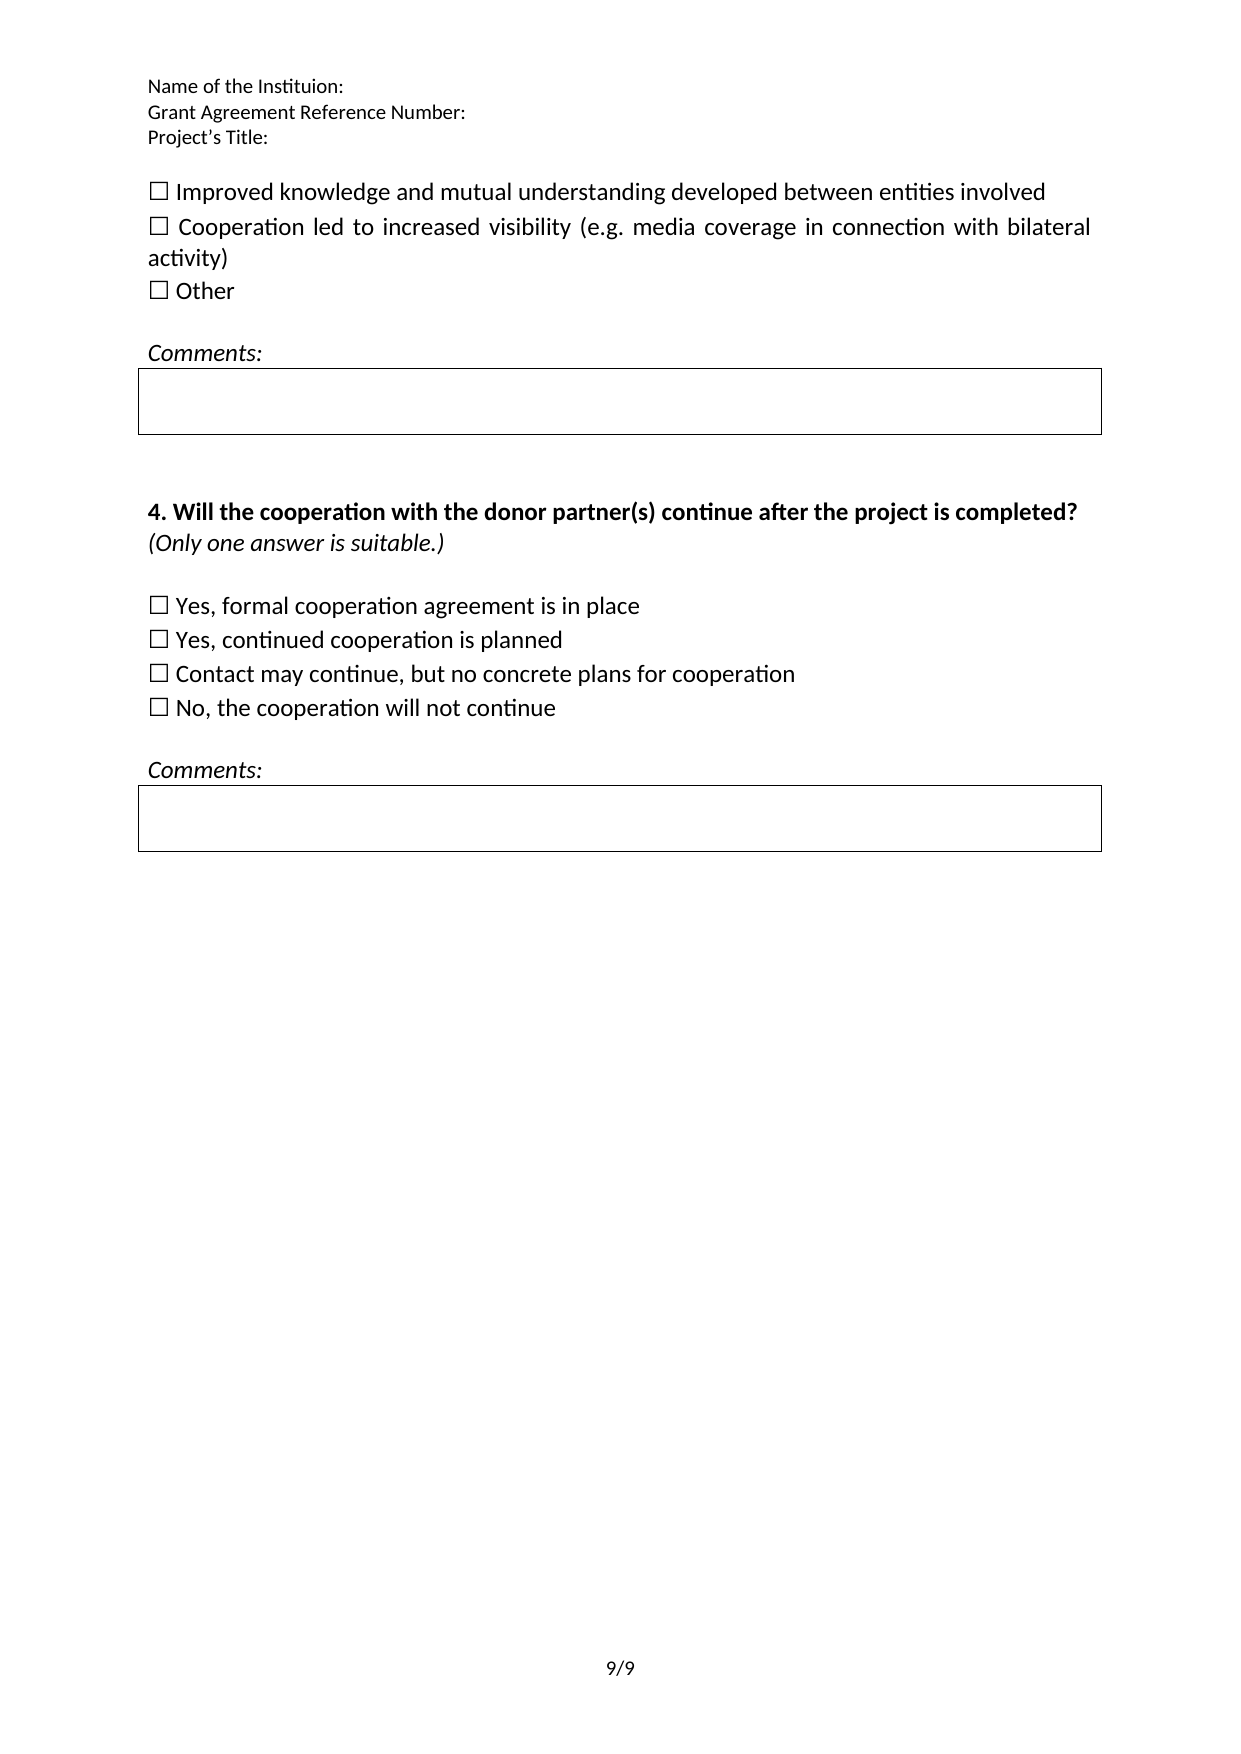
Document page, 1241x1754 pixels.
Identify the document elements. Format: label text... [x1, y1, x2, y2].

text Contact may continue, but no concrete plans for cooperation [148, 656, 1093, 690]
text Other [148, 273, 1093, 307]
text Comments: [148, 337, 1093, 368]
text Yes, formal cooperation agreement is in place [148, 588, 1093, 622]
text Comments: [148, 754, 1093, 785]
text Cooperation led to increased visibility (e.g. media coverage in connection with bilateral activity) [148, 208, 1093, 273]
text Improved knowledge and mutual understanding developed between entities involved [148, 174, 1093, 208]
text Yes, continued cooperation is planned [148, 622, 1093, 656]
text No, the cooperation will not continue [148, 690, 1093, 724]
text 4. Will the cooperation with the donor partner(s) continue after the project is completed? [148, 496, 1093, 527]
text (Only one answer is suitable.) [148, 527, 1093, 557]
